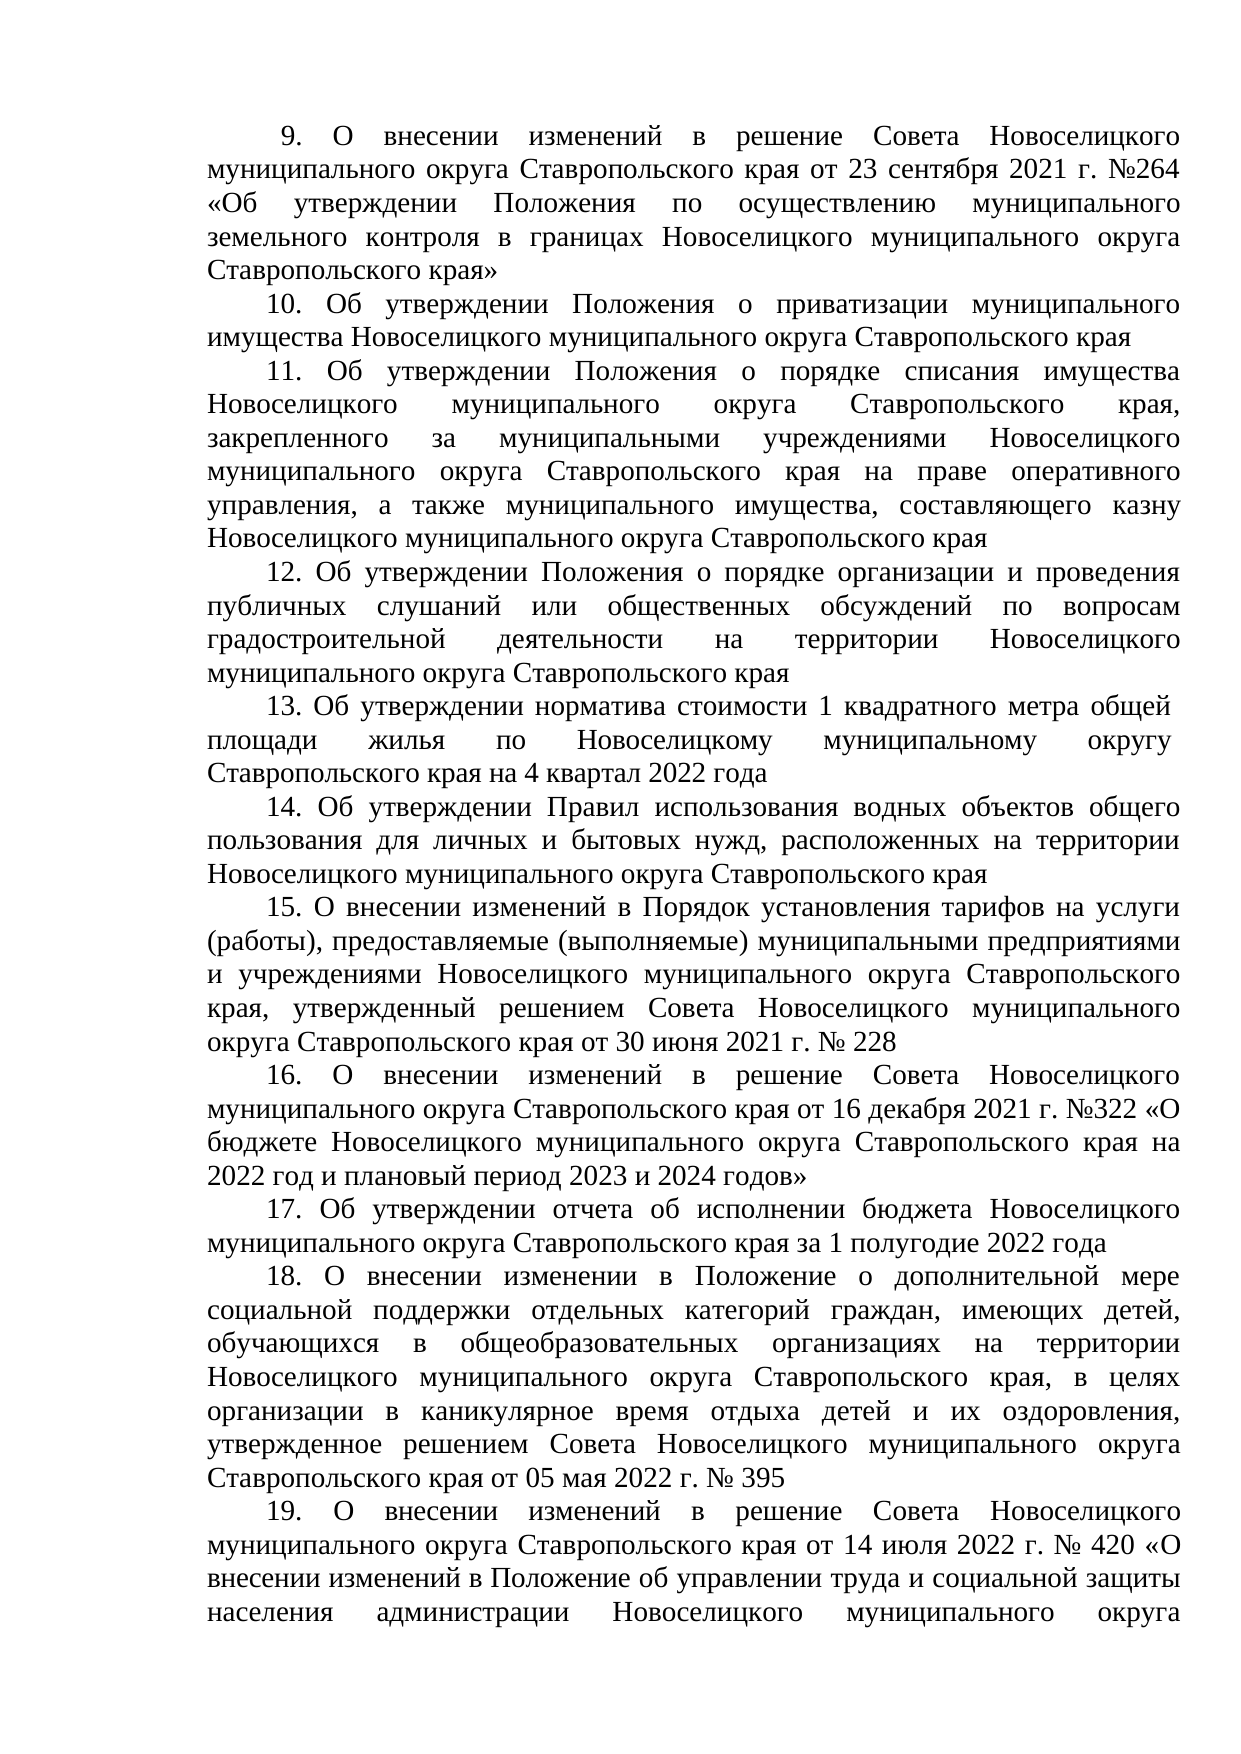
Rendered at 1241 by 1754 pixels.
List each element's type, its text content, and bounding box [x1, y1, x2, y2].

text 18. О внесении изменении в Положение о дополнительной мере социальной поддержки отдельных категорий граждан, имеющих детей, обучающихся в общеобразовательных организациях на территории Новоселицкого муниципального округа Ставропольского края, в целях организации в каникулярное время отдыха детей и их оздоровления, утвержденное решением Совета Новоселицкого муниципального округа Ставропольского края от 05 мая 2022 г. № 395 [207, 1258, 1181, 1493]
text 16. О внесении изменений в решение Совета Новоселицкого муниципального округа Ставропольского края от 16 декабря 2021 г. №322 «О бюджете Новоселицкого муниципального округа Ставропольского края на 2022 год и плановый период 2023 и 2024 годов» [207, 1057, 1181, 1191]
text 10. Об утверждении Положения о приватизации муниципального имущества Новоселицкого муниципального округа Ставропольского края [207, 286, 1181, 353]
text 13. Об утверждении норматива стоимости 1 квадратного метра общей площади жилья по Новоселицкому муниципальному округу Ставропольского края на 4 квартал 2022 года [207, 688, 1172, 789]
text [207, 1493, 1181, 1627]
text 17. Об утверждении отчета об исполнении бюджета Новоселицкого муниципального округа Ставропольского края за 1 полугодие 2022 года [207, 1191, 1181, 1258]
text 9. О внесении изменений в решение Совета Новоселицкого муниципального округа Ставропольского края от 23 сентября 2021 г. №264 «Об утверждении Положения по осуществлению муниципального земельного контроля в границах Новоселицкого муниципального округа Ставропольского края» [207, 118, 1181, 286]
title 12. Об утверждении Положения о порядке организации и проведения публичных слушаний или общественных обсуждений по вопросам градостроительной деятельности на территории Новоселицкого муниципального округа Ставропольского края [207, 554, 1181, 688]
text 14. Об утверждении Правил использования водных объектов общего пользования для личных и бытовых нужд, расположенных на территории Новоселицкого муниципального округа Ставропольского края [207, 789, 1181, 889]
text 11. Об утверждении Положения о порядке списания имущества Новоселицкого муниципального округа Ставропольского края, закрепленного за муниципальными учреждениями Новоселицкого муниципального округа Ставропольского края на праве оперативного управления, а также муниципального имущества, составляющего казну Новоселицкого муниципального округа Ставропольского края [207, 353, 1181, 554]
title 15. О внесении изменений в Порядок установления тарифов на услуги (работы), предоставляемые (выполняемые) муниципальными предприятиями и учреждениями Новоселицкого муниципального округа Ставропольского края, утвержденный решением Совета Новоселицкого муниципального округа Ставропольского края от 30 июня 2021 г. № 228 [207, 889, 1181, 1057]
